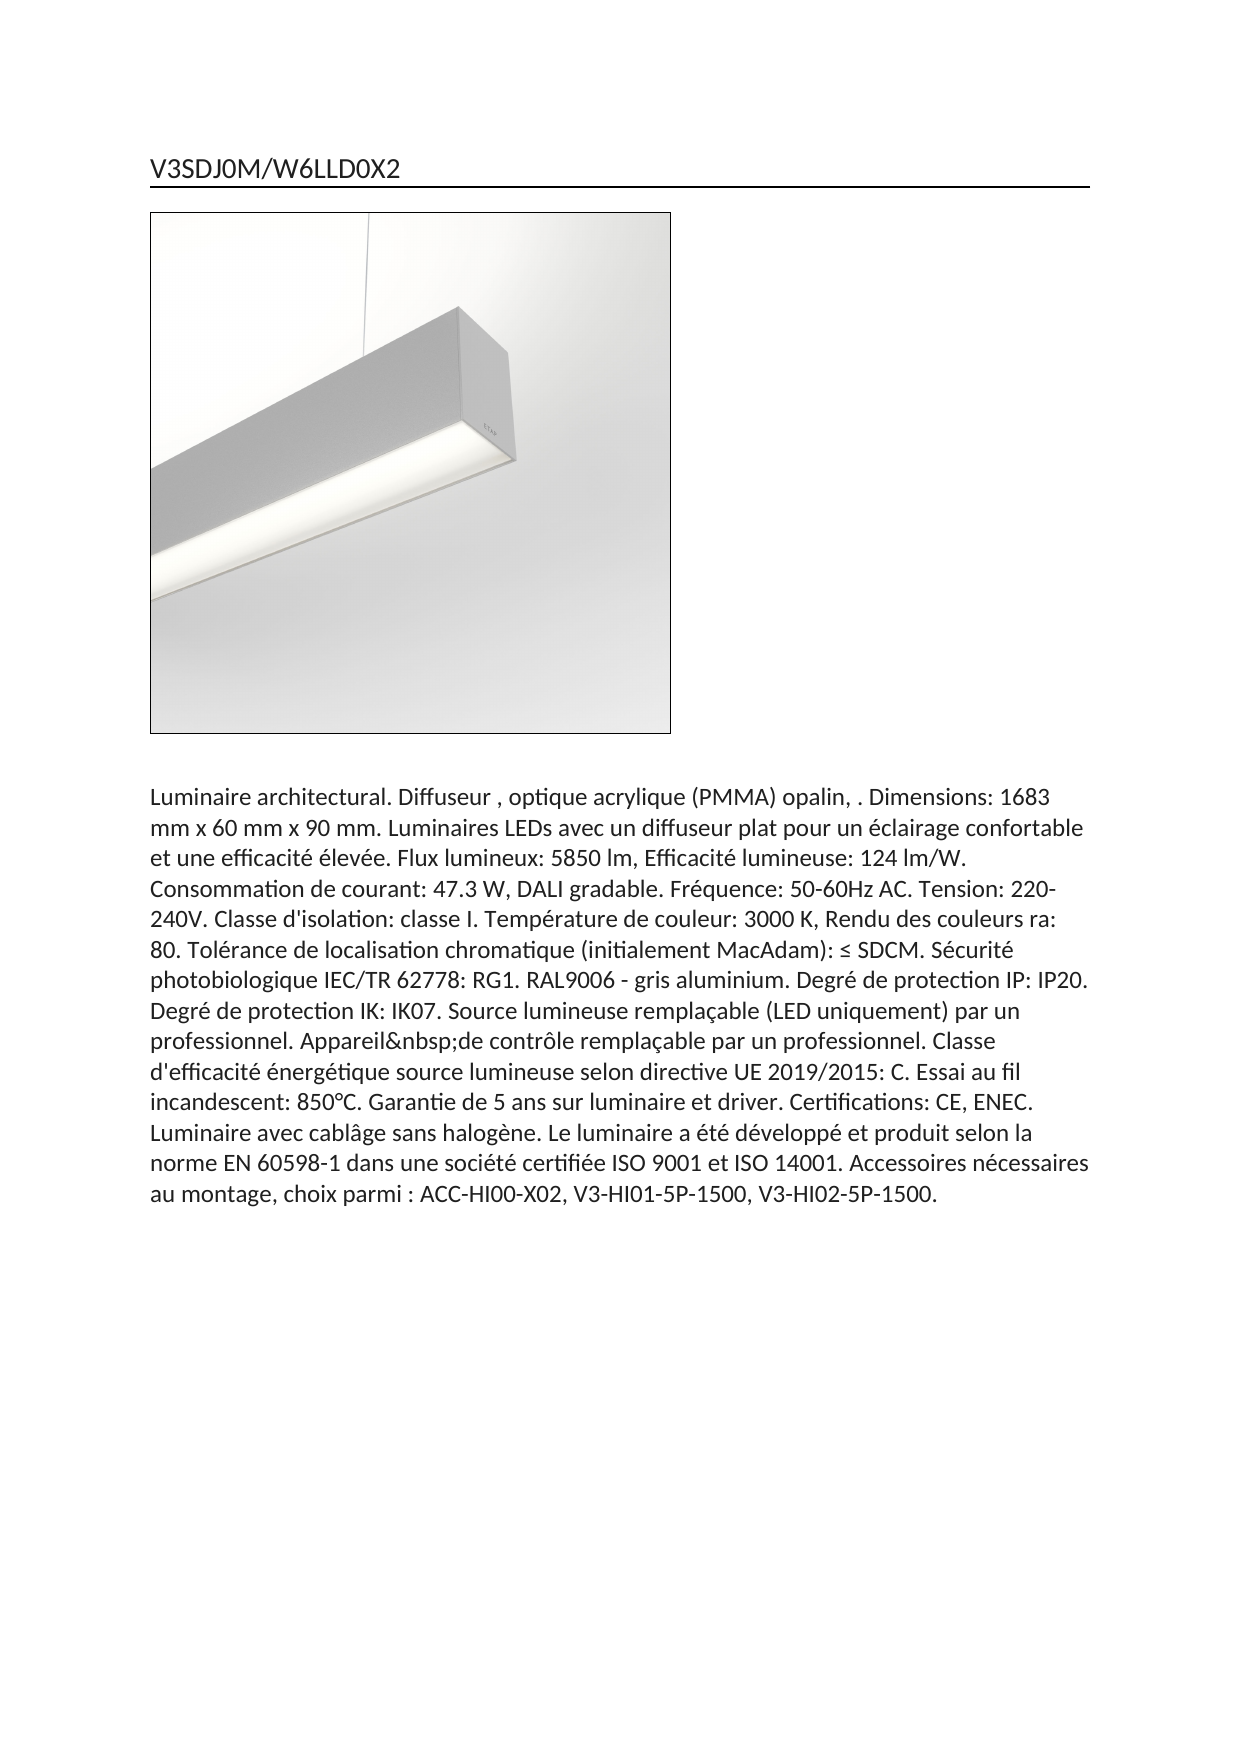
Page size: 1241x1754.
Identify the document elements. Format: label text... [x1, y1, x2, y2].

text V3SDJ0M/W6LLD0X2 [150, 150, 1090, 186]
picture [151, 213, 670, 733]
text Luminaire architectural. Diffuseur , optique acrylique (PMMA) opalin, . Dimensions: 1683 mm x 60 mm x 90 mm. Luminaires LEDs avec un diffuseur plat pour un éclairage confortable et une efficacité élevée. Flux lumineux: 5850 lm, Efficacité lumineuse: 124 lm/W. Consommation de courant: 47.3 W, DALI gradable. Fréquence: 50-60Hz AC. Tension: 220-240V. Classe d'isolation: classe I. Température de couleur: 3000 K, Rendu des couleurs ra: 80. Tolérance de localisation chromatique (initialement MacAdam): ≤ SDCM. Sécurité photobiologique IEC/TR 62778: RG1. RAL9006 - gris aluminium. Degré de protection IP: IP20. Degré de protection IK: IK07. Source lumineuse remplaçable (LED uniquement) par un professionnel. Appareil&nbsp;de contrôle remplaçable par un professionnel. Classe d'efficacité énergétique source lumineuse selon directive UE 2019/2015: C. Essai au fil incandescent: 850°C. Garantie de 5 ans sur luminaire et driver. Certifications: CE, ENEC. Luminaire avec cablâge sans halogène. Le luminaire a été développé et produit selon la norme EN 60598-1 dans une société certifiée ISO 9001 et ISO 14001. Accessoires nécessaires au montage, choix parmi : ACC-HI00-X02, V3-HI01-5P-1500, V3-HI02-5P-1500. [150, 781, 1090, 1208]
